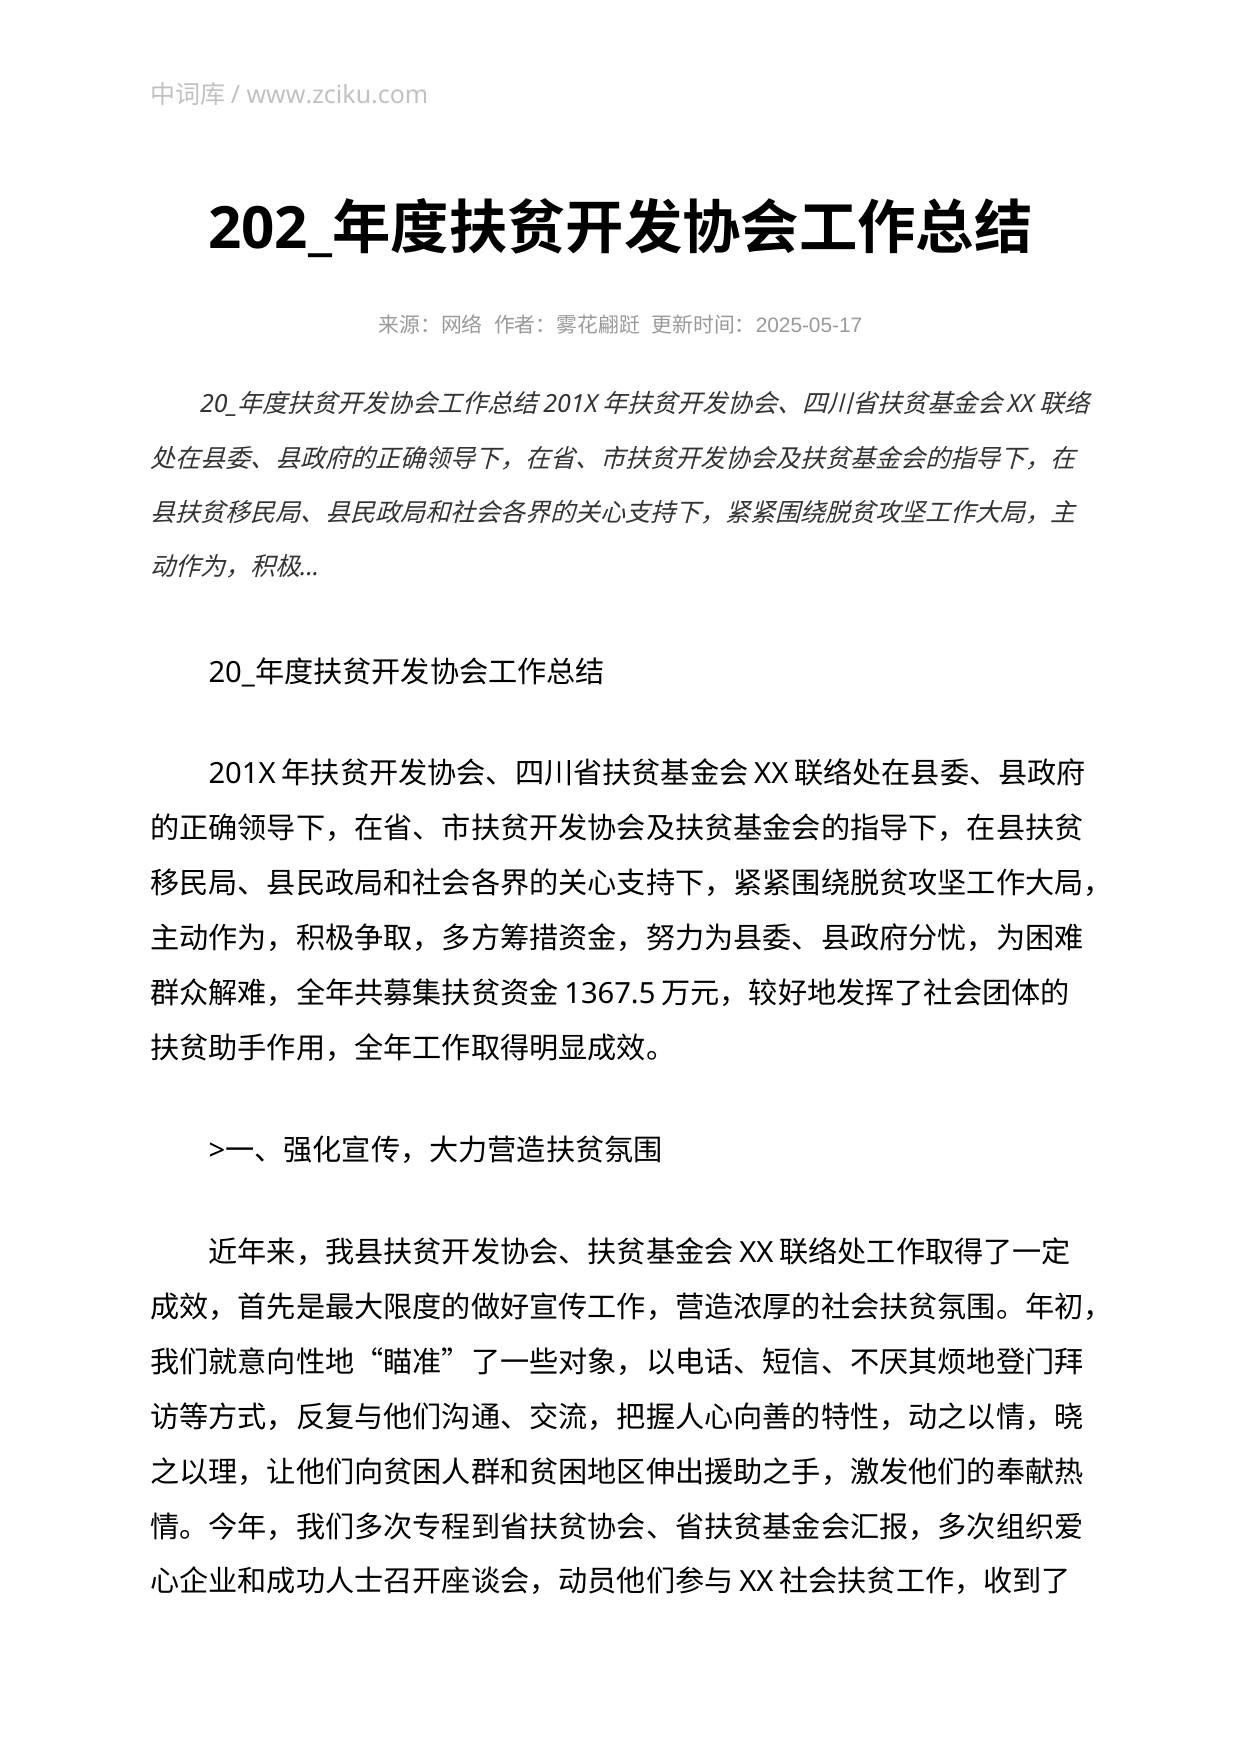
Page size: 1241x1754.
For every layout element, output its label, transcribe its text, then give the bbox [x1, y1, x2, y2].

text 20_年度扶贫开发协会工作总结 [150, 648, 1090, 691]
text 来源：网络 作者：雾花翩跹 更新时间：2025-05-17 [150, 313, 1090, 337]
text 201X年扶贫开发协会、四川省扶贫基金会XX联络处在县委、县政府的正确领导下，在省、市扶贫开发协会及扶贫基金会的指导下，在县扶贫移民局、县民政局和社会各界的关心支持下，紧紧围绕脱贫攻坚工作大局，主动作为，积极争取，多方筹措资金，努力为县委、县政府分忧，为困难群众解难，全年共募集扶贫资金1367.5万元，较好地发挥了社会团体的扶贫助手作用，全年工作取得明显成效。 [150, 750, 1090, 1067]
text 20_年度扶贫开发协会工作总结 201X年扶贫开发协会、四川省扶贫基金会XX联络处在县委、县政府的正确领导下，在省、市扶贫开发协会及扶贫基金会的指导下，在县扶贫移民局、县民政局和社会各界的关心支持下，紧紧围绕脱贫攻坚工作大局，主动作为，积极... [150, 384, 1090, 583]
subtitle 202_年度扶贫开发协会工作总结 [150, 181, 1090, 266]
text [150, 1228, 1090, 1600]
text >一、强化宣传，大力营造扶贫氛围 [150, 1127, 1090, 1169]
